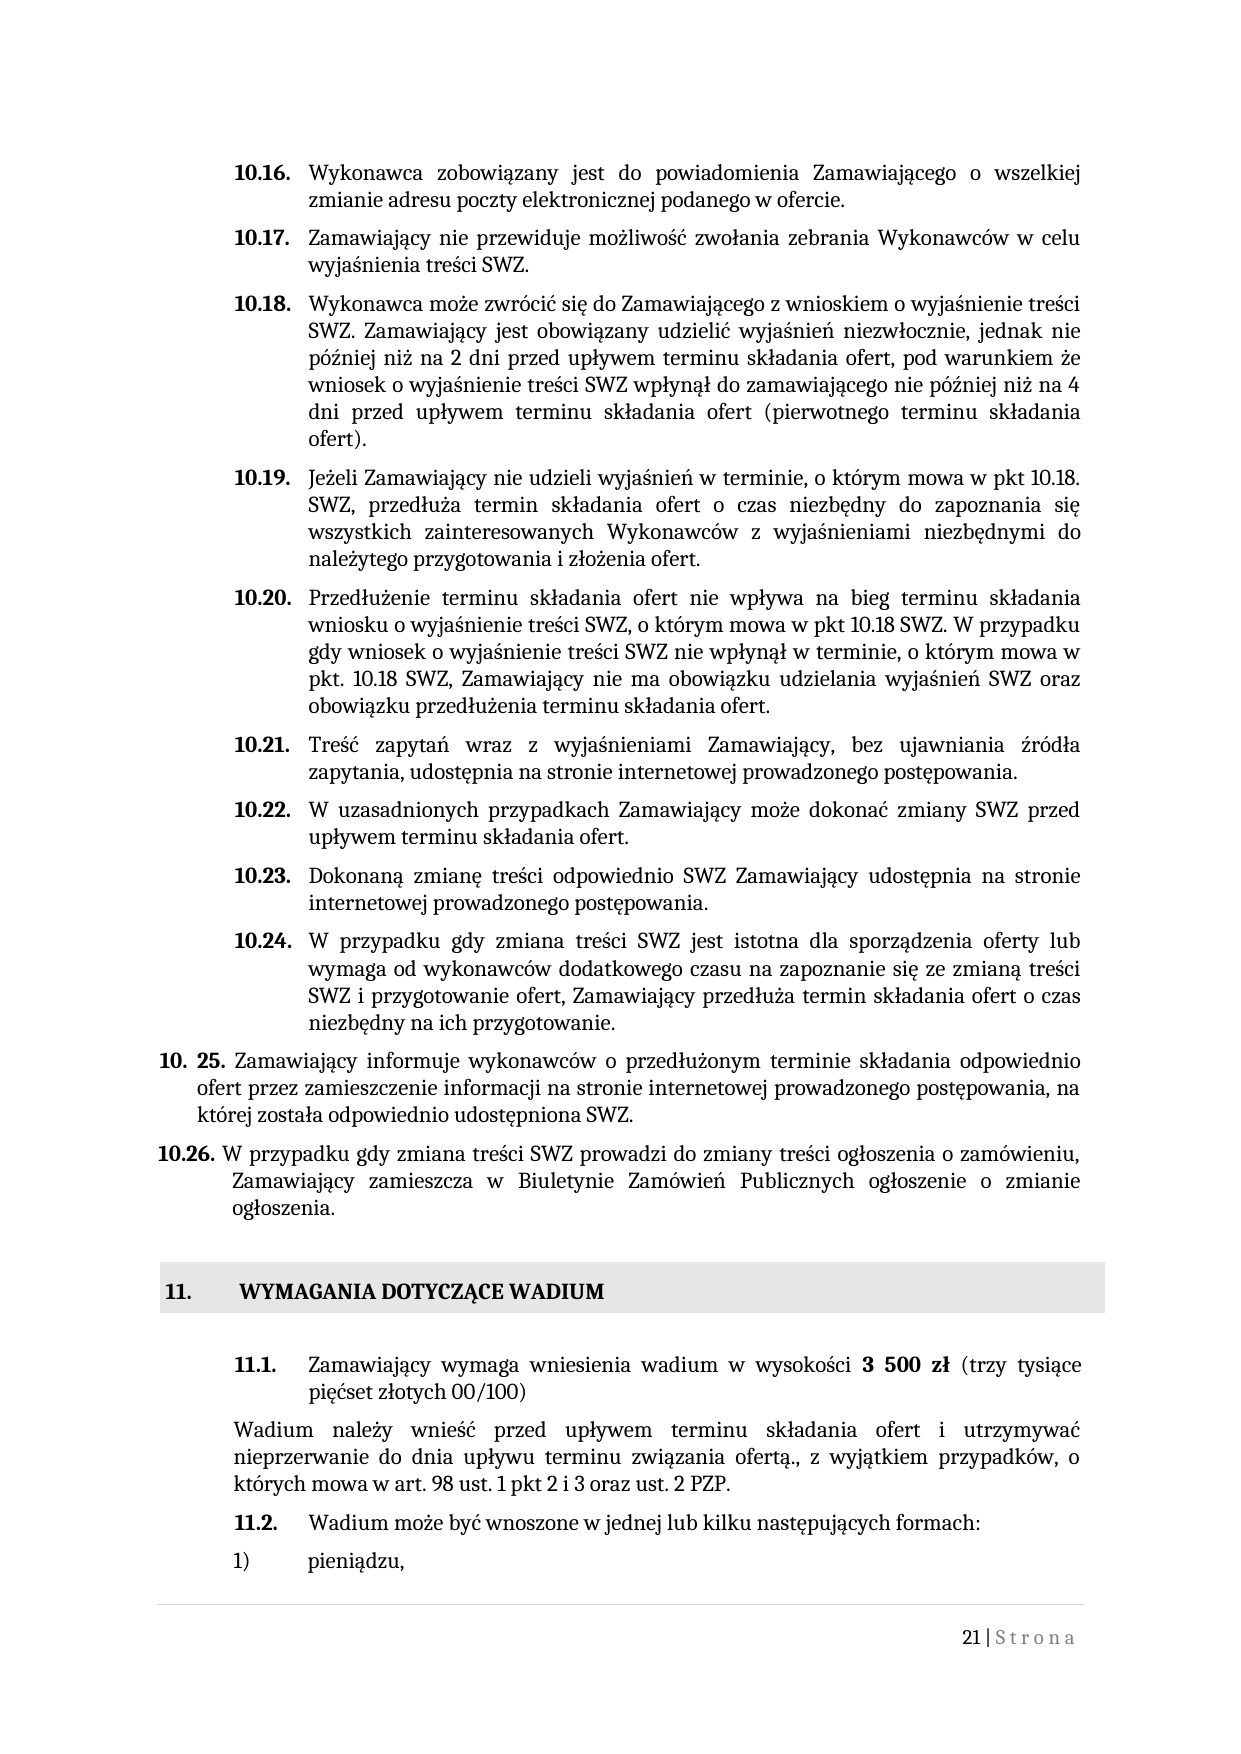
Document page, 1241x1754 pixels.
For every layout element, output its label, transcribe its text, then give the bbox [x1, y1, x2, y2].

list Dokonaną zmianę treści odpowiednio SWZ Zamawiający udostępnia na stronie internetowej prowadzonego postępowania. [234, 863, 1082, 916]
list Zamawiający wymaga wniesienia wadium w wysokości 3 500 zł (trzy tysiące pięćset złotych 00/100) [234, 1351, 1082, 1405]
list Przedłużenie terminu składania ofert nie wpływa na bieg terminu składania wniosku o wyjaśnienie treści SWZ, o którym mowa w pkt 10.18 SWZ. W przypadku gdy wniosek o wyjaśnienie treści SWZ nie wpłynął w terminie, o którym mowa w pkt. 10.18 SWZ, Zamawiający nie ma obowiązku udzielania wyjaśnień SWZ oraz obowiązku przedłużenia terminu składania ofert. [234, 584, 1082, 719]
list Wykonawca zobowiązany jest do powiadomienia Zamawiającego o wszelkiej zmianie adresu poczty elektronicznej podanego w ofercie. [234, 159, 1082, 213]
table_header WYMAGANIA DOTYCZĄCE WADIUM [239, 1262, 1105, 1313]
list pieniądzu, [233, 1548, 1082, 1574]
list W przypadku gdy zmiana treści SWZ jest istotna dla sporządzenia oferty lub wymaga od wykonawców dodatkowego czasu na zapoznanie się ze zmianą treści SWZ i przygotowanie ofert, Zamawiający przedłuża termin składania ofert o czas niezbędny na ich przygotowanie. [234, 928, 1082, 1036]
text Wadium należy wnieść przed upływem terminu składania ofert i utrzymywać nieprzerwanie do dnia upływu terminu związania ofertą., z wyjątkiem przypadków, o których mowa w art. 98 ust. 1 pkt 2 i 3 oraz ust. 2 PZP. [233, 1417, 1082, 1497]
text 10.26. W przypadku gdy zmiana treści SWZ prowadzi do zmiany treści ogłoszenia o zamówieniu, Zamawiający zamieszcza w Biuletynie Zamówień Publicznych ogłoszenie o zmianie ogłoszenia. [158, 1141, 1082, 1221]
list Zamawiający nie przewiduje możliwość zwołania zebrania Wykonawców w celu wyjaśnienia treści SWZ. [234, 225, 1082, 279]
list Wadium może być wnoszone w jednej lub kilku następujących formach: [234, 1510, 1082, 1536]
list Jeżeli Zamawiający nie udzieli wyjaśnień w terminie, o którym mowa w pkt 10.18. SWZ, przedłuża termin składania ofert o czas niezbędny do zapoznania się wszystkich zainteresowanych Wykonawców z wyjaśnieniami niezbędnymi do należytego przygotowania i złożenia ofert. [234, 465, 1082, 572]
list Treść zapytań wraz z wyjaśnieniami Zamawiający, bez ujawniania źródła zapytania, udostępnia na stronie internetowej prowadzonego postępowania. [234, 731, 1082, 785]
list 25. Zamawiający informuje wykonawców o przedłużonym terminie składania odpowiednio ofert przez zamieszczenie informacji na stronie internetowej prowadzonego postępowania, na której została odpowiednio udostępniona SWZ. [159, 1048, 1082, 1129]
list W uzasadnionych przypadkach Zamawiający może dokonać zmiany SWZ przed upływem terminu składania ofert. [234, 797, 1082, 851]
table_header 11. [160, 1262, 239, 1313]
list Wykonawca może zwrócić się do Zamawiającego z wnioskiem o wyjaśnienie treści SWZ. Zamawiający jest obowiązany udzielić wyjaśnień niezwłocznie, jednak nie później niż na 2 dni przed upływem terminu składania ofert, pod warunkiem że wniosek o wyjaśnienie treści SWZ wpłynął do zamawiającego nie później niż na 4 dni przed upływem terminu składania ofert (pierwotnego terminu składania ofert). [234, 291, 1082, 453]
